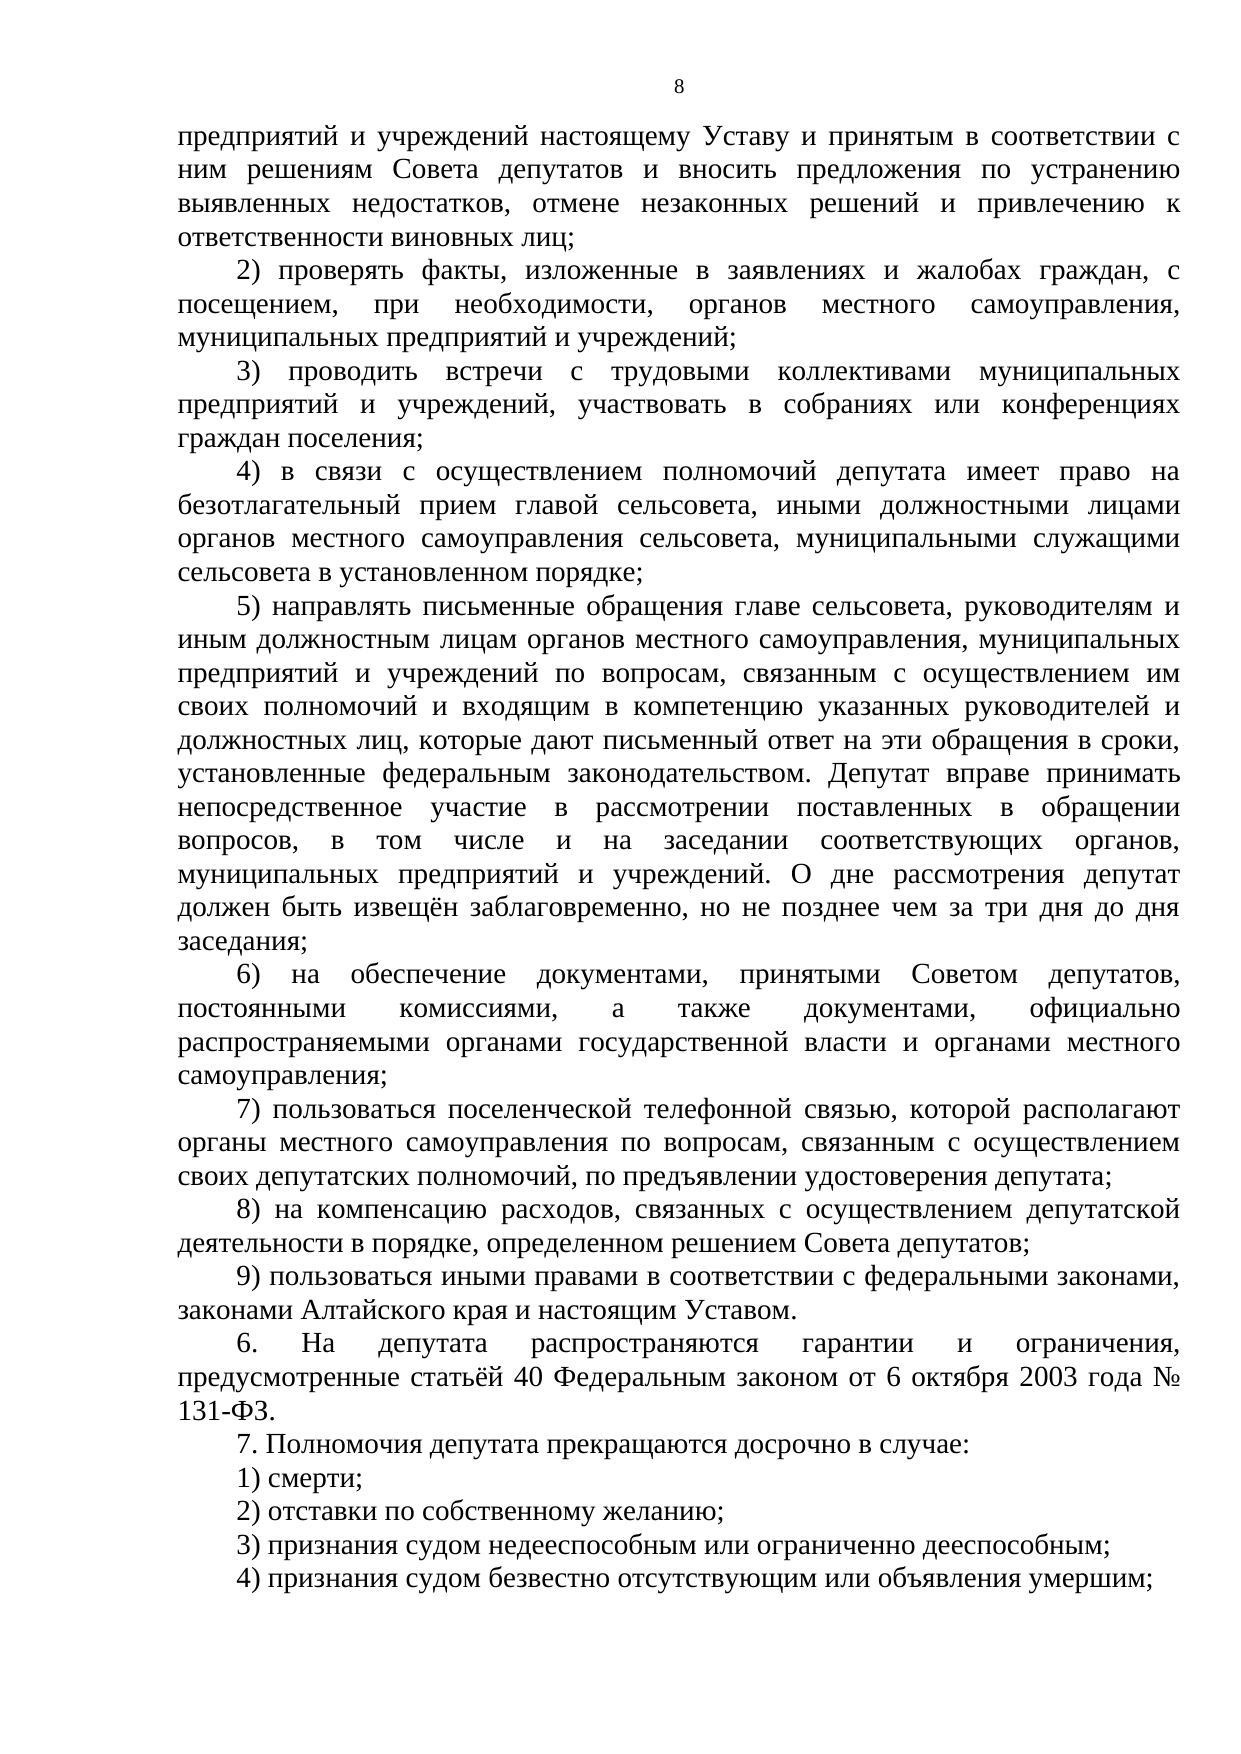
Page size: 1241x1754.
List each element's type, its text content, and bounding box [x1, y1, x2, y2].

text 8) на компенсацию расходов, связанных с осуществлением депутатской деятельности в порядке, определенном решением Совета депутатов; [177, 1191, 1181, 1258]
text 2) отставки по собственному желанию; [177, 1493, 1181, 1527]
text 4) в связи с осуществлением полномочий депутата имеет право на безотлагательный прием главой сельсовета, иными должностными лицами органов местного самоуправления сельсовета, муниципальными служащими сельсовета в установленном порядке; [177, 453, 1181, 588]
text 9) пользоваться иными правами в соответствии с федеральными законами, законами Алтайского края и настоящим Уставом. [177, 1258, 1181, 1326]
text 3) проводить встречи с трудовыми коллективами муниципальных предприятий и учреждений, участвовать в собраниях или конференциях граждан поселения; [177, 353, 1181, 453]
text 7. Полномочия депутата прекращаются досрочно в случае: [177, 1426, 1181, 1460]
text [177, 118, 1181, 252]
text 5) направлять письменные обращения главе сельсовета, руководителям и иным должностным лицам органов местного самоуправления, муниципальных предприятий и учреждений по вопросам, связанным с осуществлением им своих полномочий и входящим в компетенцию указанных руководителей и должностных лиц, которые дают письменный ответ на эти обращения в сроки, установленные федеральным законодательством. Депутат вправе принимать непосредственное участие в рассмотрении поставленных в обращении вопросов, в том числе и на заседании соответствующих органов, муниципальных предприятий и учреждений. О дне рассмотрения депутат должен быть извещён заблаговременно, но не позднее чем за три дня до дня заседания; [177, 588, 1181, 957]
text 6. На депутата распространяются гарантии и ограничения, предусмотренные статьёй 40 Федеральным законом от 6 октября 2003 года № 131-ФЗ. [177, 1326, 1181, 1426]
text 7) пользоваться поселенческой телефонной связью, которой располагают органы местного самоуправления по вопросам, связанным с осуществлением своих депутатских полномочий, по предъявлении удостоверения депутата; [177, 1091, 1181, 1191]
text 2) проверять факты, изложенные в заявлениях и жалобах граждан, с посещением, при необходимости, органов местного самоуправления, муниципальных предприятий и учреждений; [177, 252, 1181, 353]
text 4) признания судом безвестно отсутствующим или объявления умершим; [177, 1560, 1181, 1594]
text 6) на обеспечение документами, принятыми Советом депутатов, постоянными комиссиями, а также документами, официально распространяемыми органами государственной власти и органами местного самоуправления; [177, 957, 1181, 1091]
text 1) смерти; [177, 1460, 1181, 1493]
text 3) признания судом недееспособным или ограниченно дееспособным; [177, 1527, 1181, 1560]
